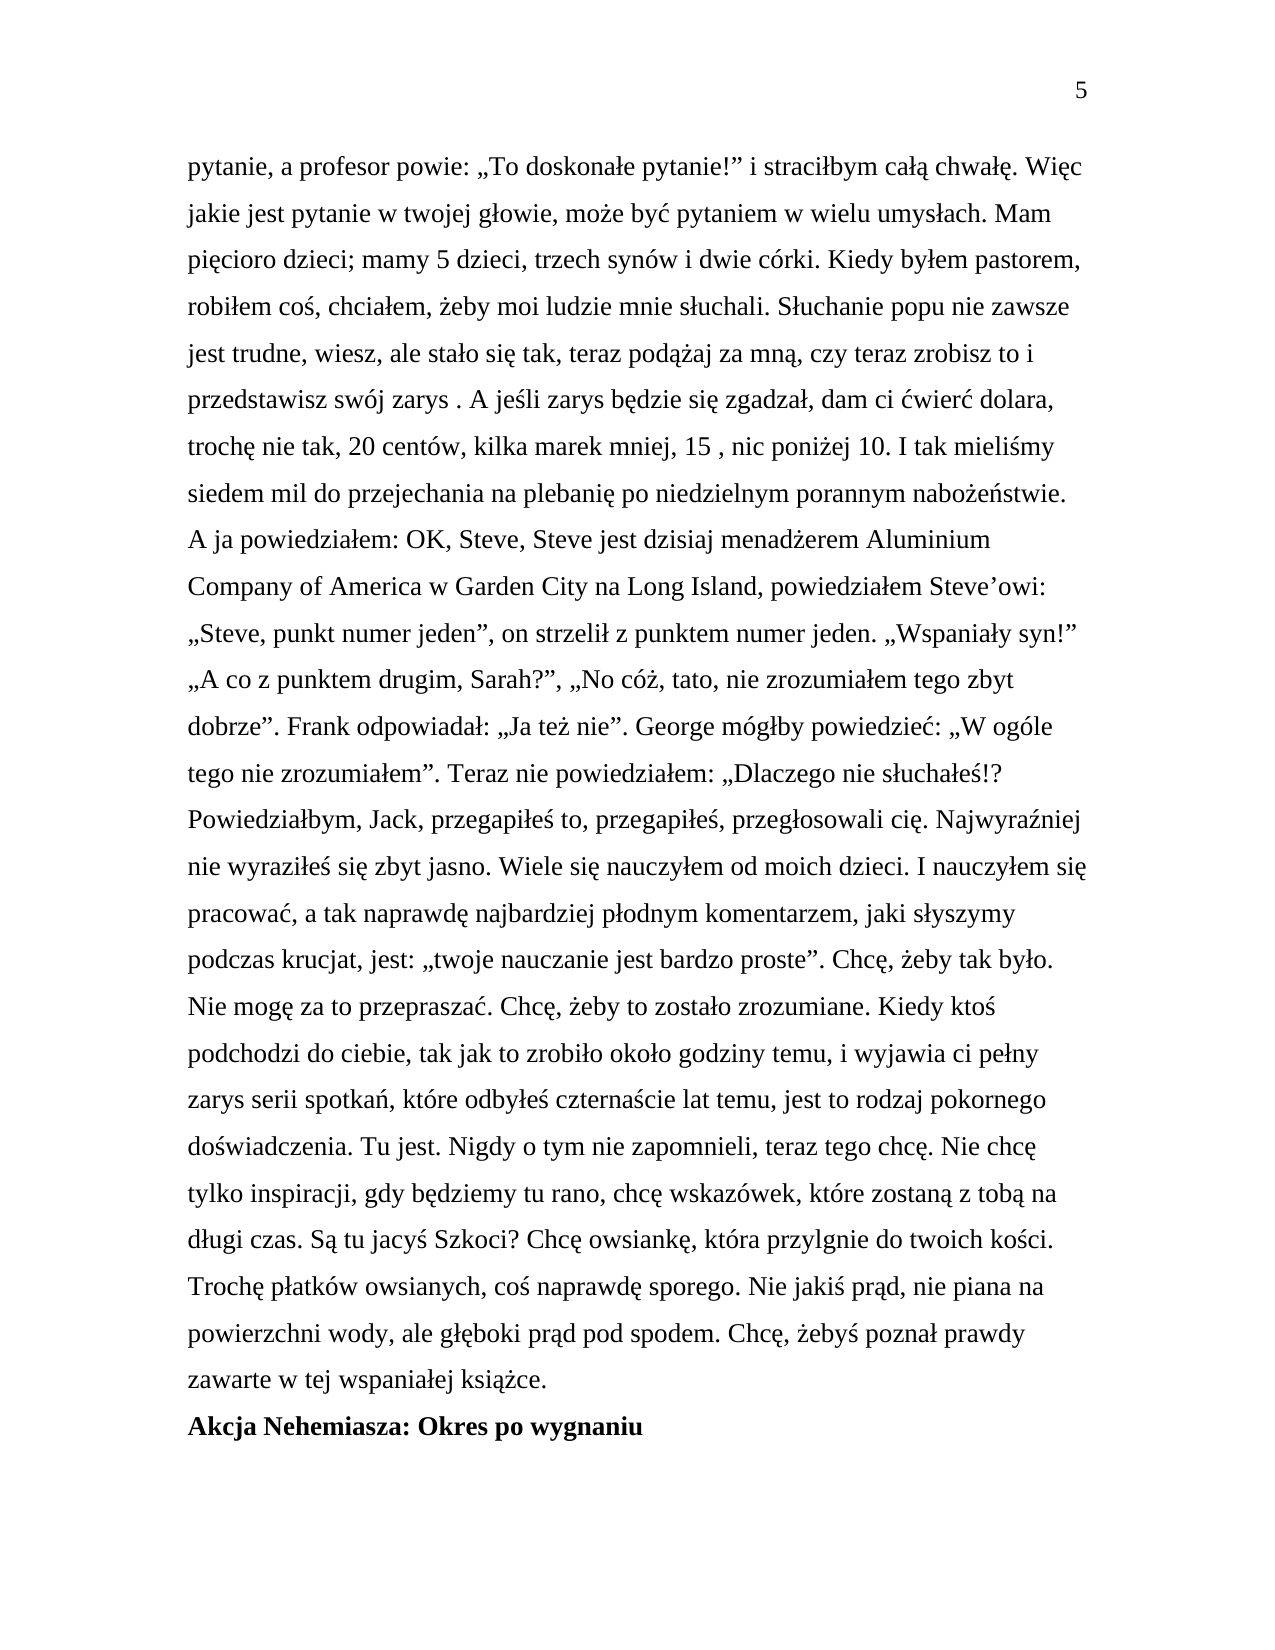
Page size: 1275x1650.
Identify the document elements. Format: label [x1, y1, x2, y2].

text [187, 150, 1087, 1441]
